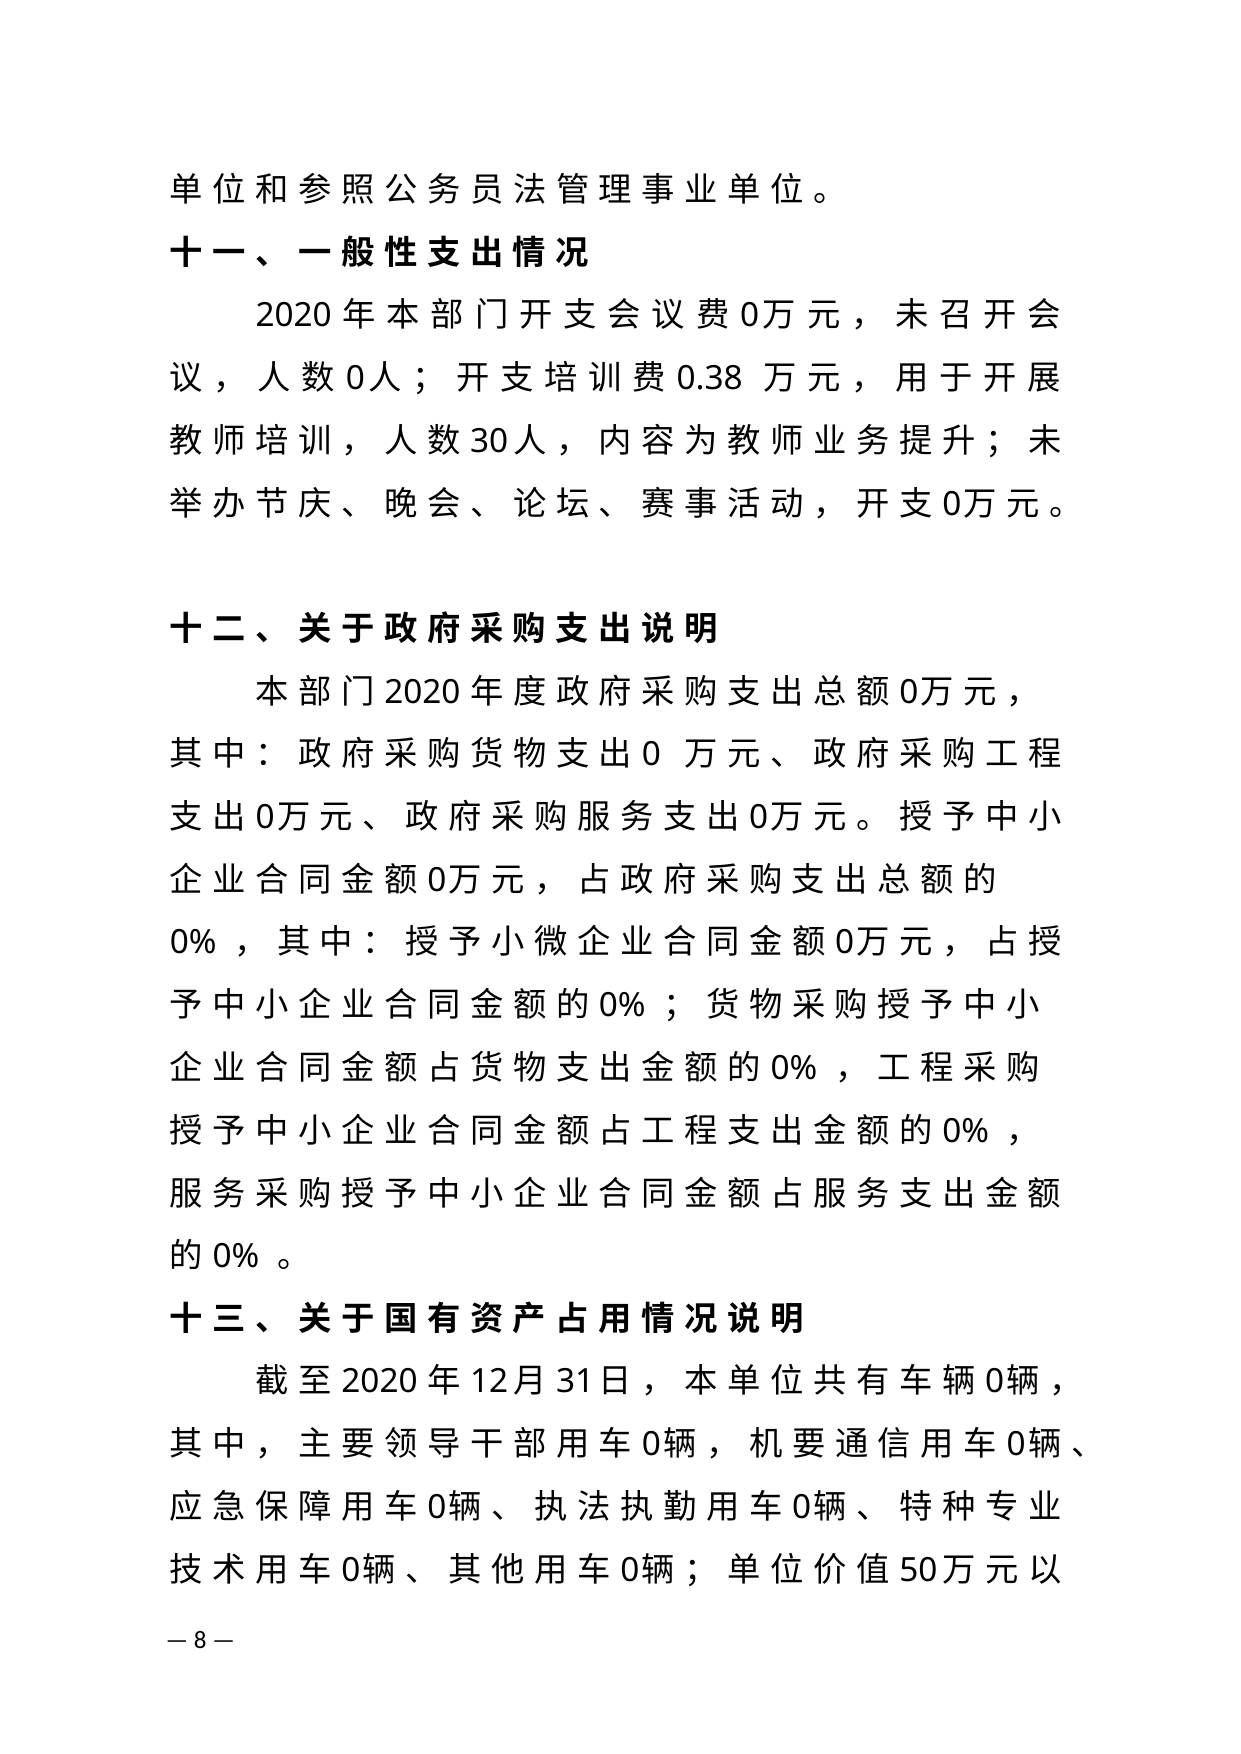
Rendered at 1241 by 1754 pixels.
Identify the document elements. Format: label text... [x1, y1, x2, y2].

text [169, 1347, 1071, 1598]
text 十三、关于国有资产占用情况说明 [169, 1284, 1071, 1347]
text 十一、一般性支出情况 [169, 218, 1071, 281]
text 十二、关于政府采购支出说明 [169, 595, 1071, 657]
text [169, 156, 1071, 218]
text 本部门2020年度政府采购支出总额0万元，其中：政府采购货物支出0 万元、政府采购工程支出0万元、政府采购服务支出0万元。授予中小企业合同金额0万元，占政府采购支出总额的0%，其中：授予小微企业合同金额0万元，占授予中小企业合同金额的0%；货物采购授予中小企业合同金额占货物支出金额的0%，工程采购授予中小企业合同金额占工程支出金额的0%，服务采购授予中小企业合同金额占服务支出金额的0%。 [169, 657, 1071, 1284]
text 2020年本部门开支会议费0万元，未召开会议，人数0人；开支培训费0.38万元，用于开展教师培训，人数30人，内容为教师业务提升；未举办节庆、晚会、论坛、赛事活动，开支0万元。 [169, 281, 1071, 532]
